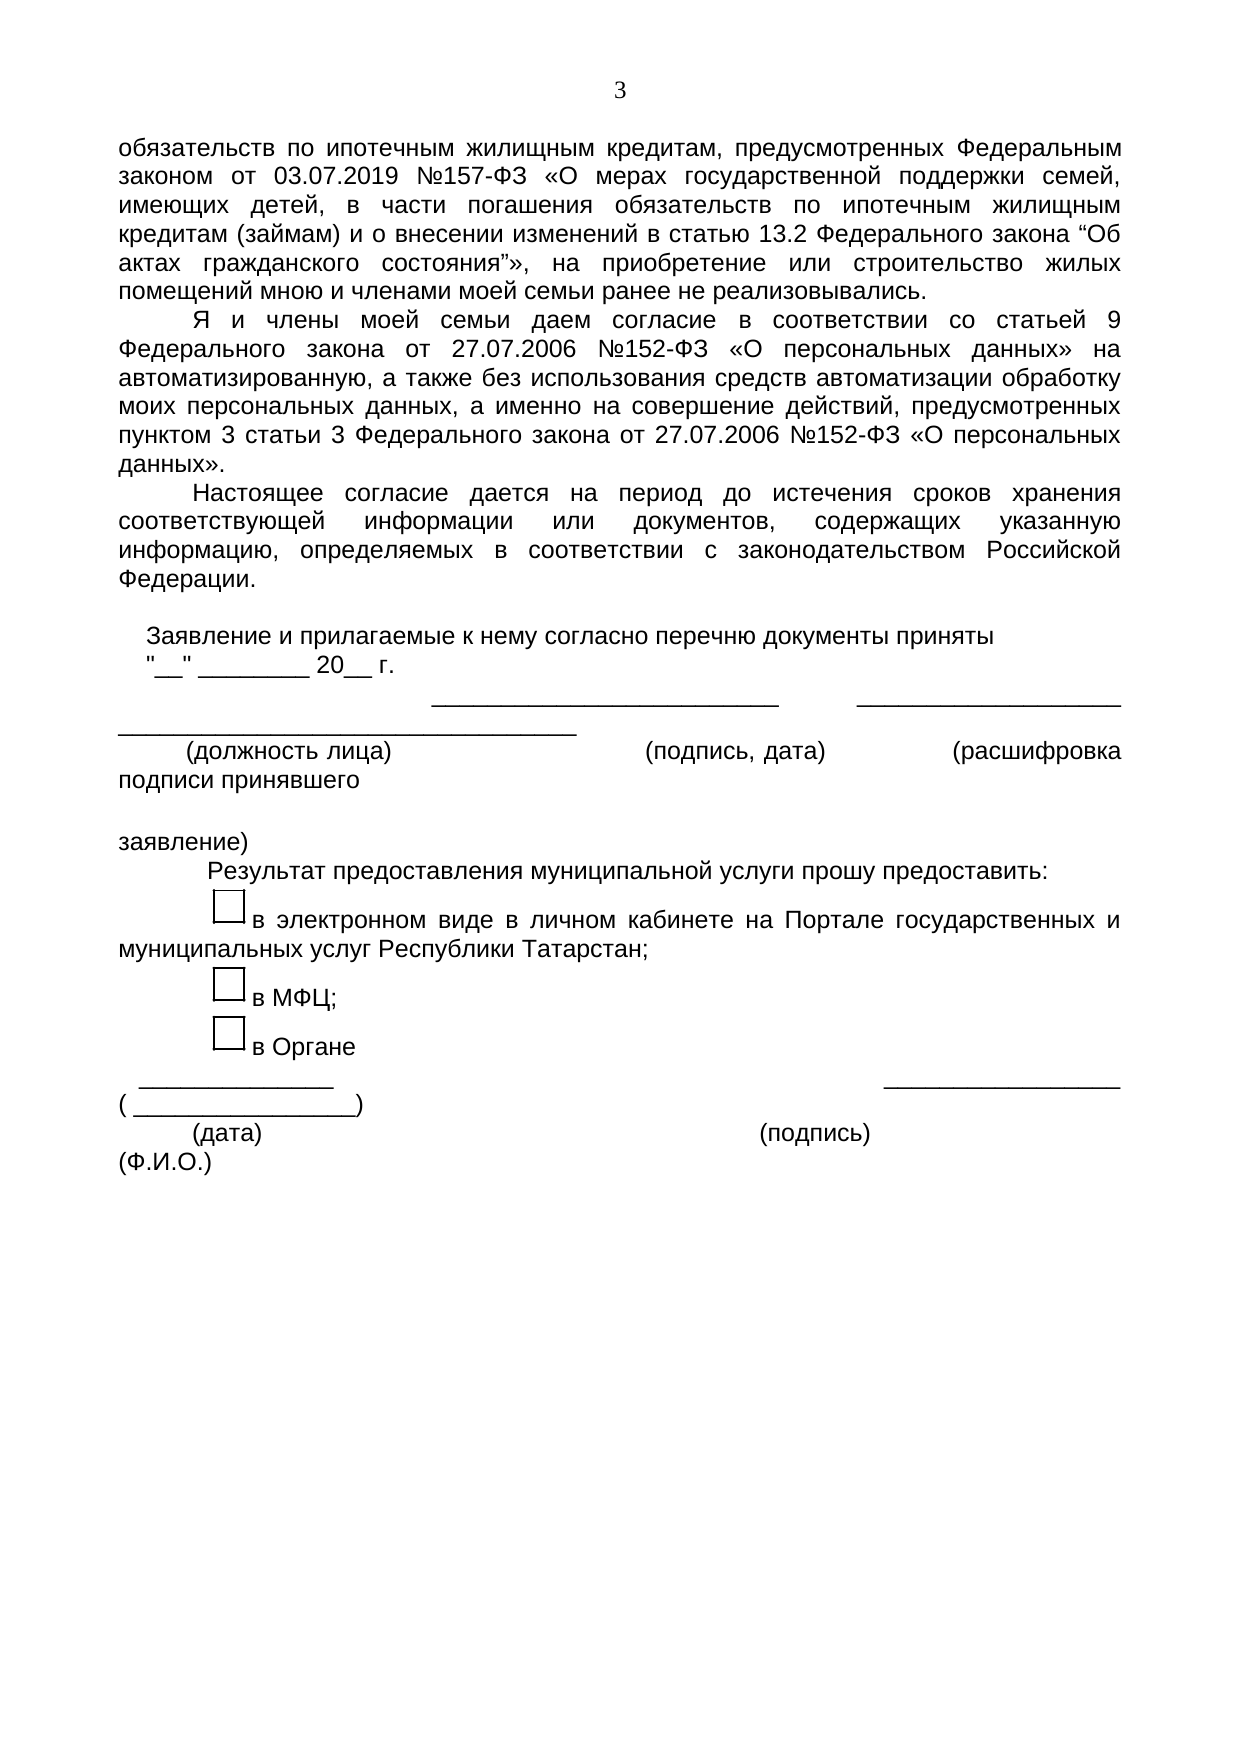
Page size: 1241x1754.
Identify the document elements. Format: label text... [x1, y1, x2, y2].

subtitle (должность лица) (подпись, дата) (расшифровка подписи принявшего [118, 736, 1122, 794]
text (дата) (подпись) (Ф.И.О.) [118, 1118, 1122, 1176]
text в Органе [118, 1012, 1122, 1061]
text Настоящее согласие дается на период до истечения сроков хранения соответствующей информации или документов, содержащих указанную информацию, определяемых в соответствии с законодательством Российской Федерации. [118, 477, 1122, 592]
text ______________ _________________ ( ________________) [118, 1061, 1122, 1118]
text в электронном виде в личном кабинете на Портале государственных и муниципальных услуг Республики Татарстан; [118, 885, 1122, 963]
text Я и члены моей семьи даем согласие в соответствии со статьей 9 Федерального закона от 27.07.2006 №152-ФЗ «О персональных данных» на автоматизированную, а также без использования средств автоматизации обработку моих персональных данных, а именно на совершение действий, предусмотренных пунктом 3 статьи 3 Федерального закона от 27.07.2006 №152-ФЗ «О персональных данных». [118, 305, 1122, 477]
text в МФЦ; [118, 963, 1122, 1012]
text Результат предоставления муниципальной услуги прошу предоставить: [118, 856, 1122, 885]
subtitle Заявление и прилагаемые к нему согласно перечню документы приняты [118, 621, 1122, 650]
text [118, 132, 1122, 305]
subtitle заявление) [118, 794, 1122, 856]
subtitle "__" ________ 20__ г. [118, 650, 1122, 679]
subtitle _________________________ ___________________ _________________________________ [118, 679, 1122, 736]
